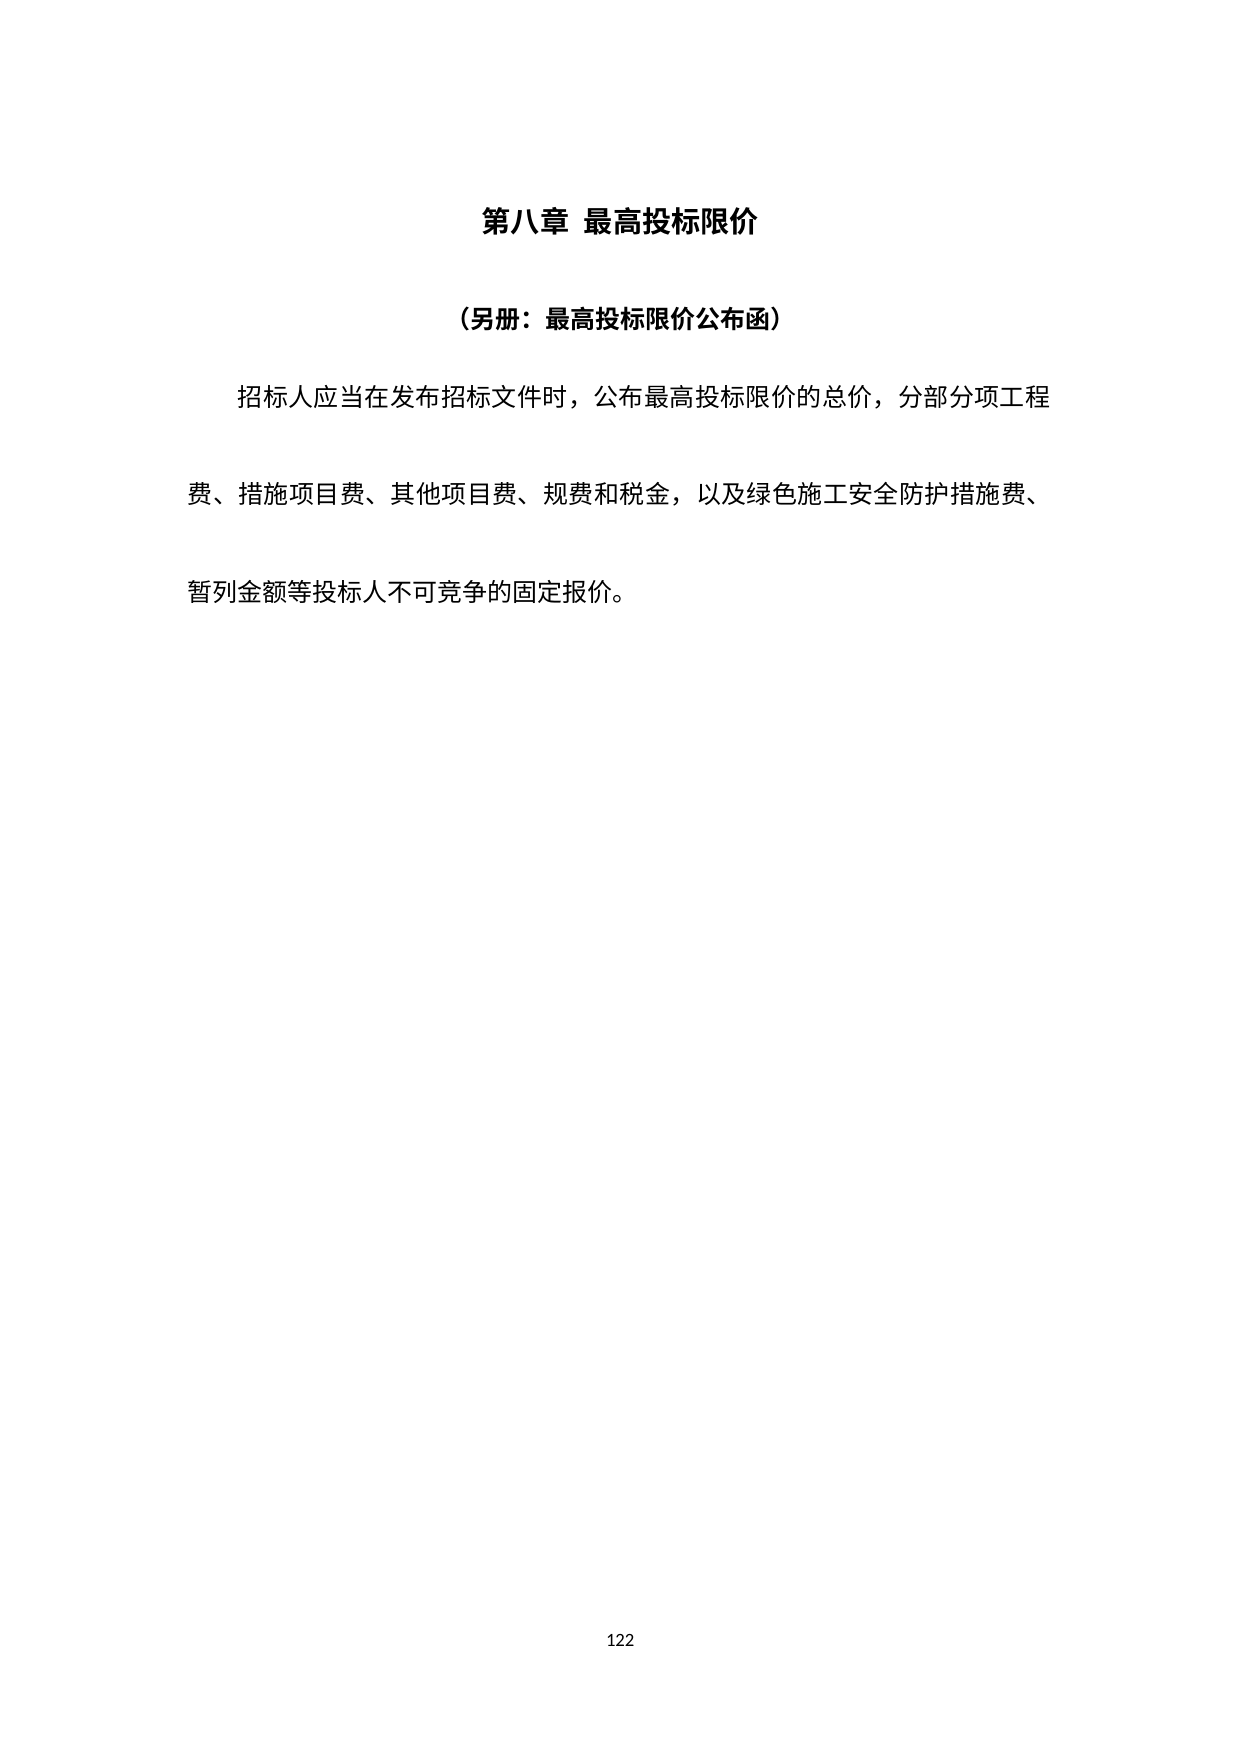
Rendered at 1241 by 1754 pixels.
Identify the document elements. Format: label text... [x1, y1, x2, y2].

text （另册：最高投标限价公布函） [187, 286, 1053, 351]
text 招标人应当在发布招标文件时，公布最高投标限价的总价，分部分项工程费、措施项目费、其他项目费、规费和税金，以及绿色施工安全防护措施费、暂列金额等投标人不可竞争的固定报价。 [187, 363, 1053, 623]
subtitle 最高投标限价 [187, 187, 1053, 252]
